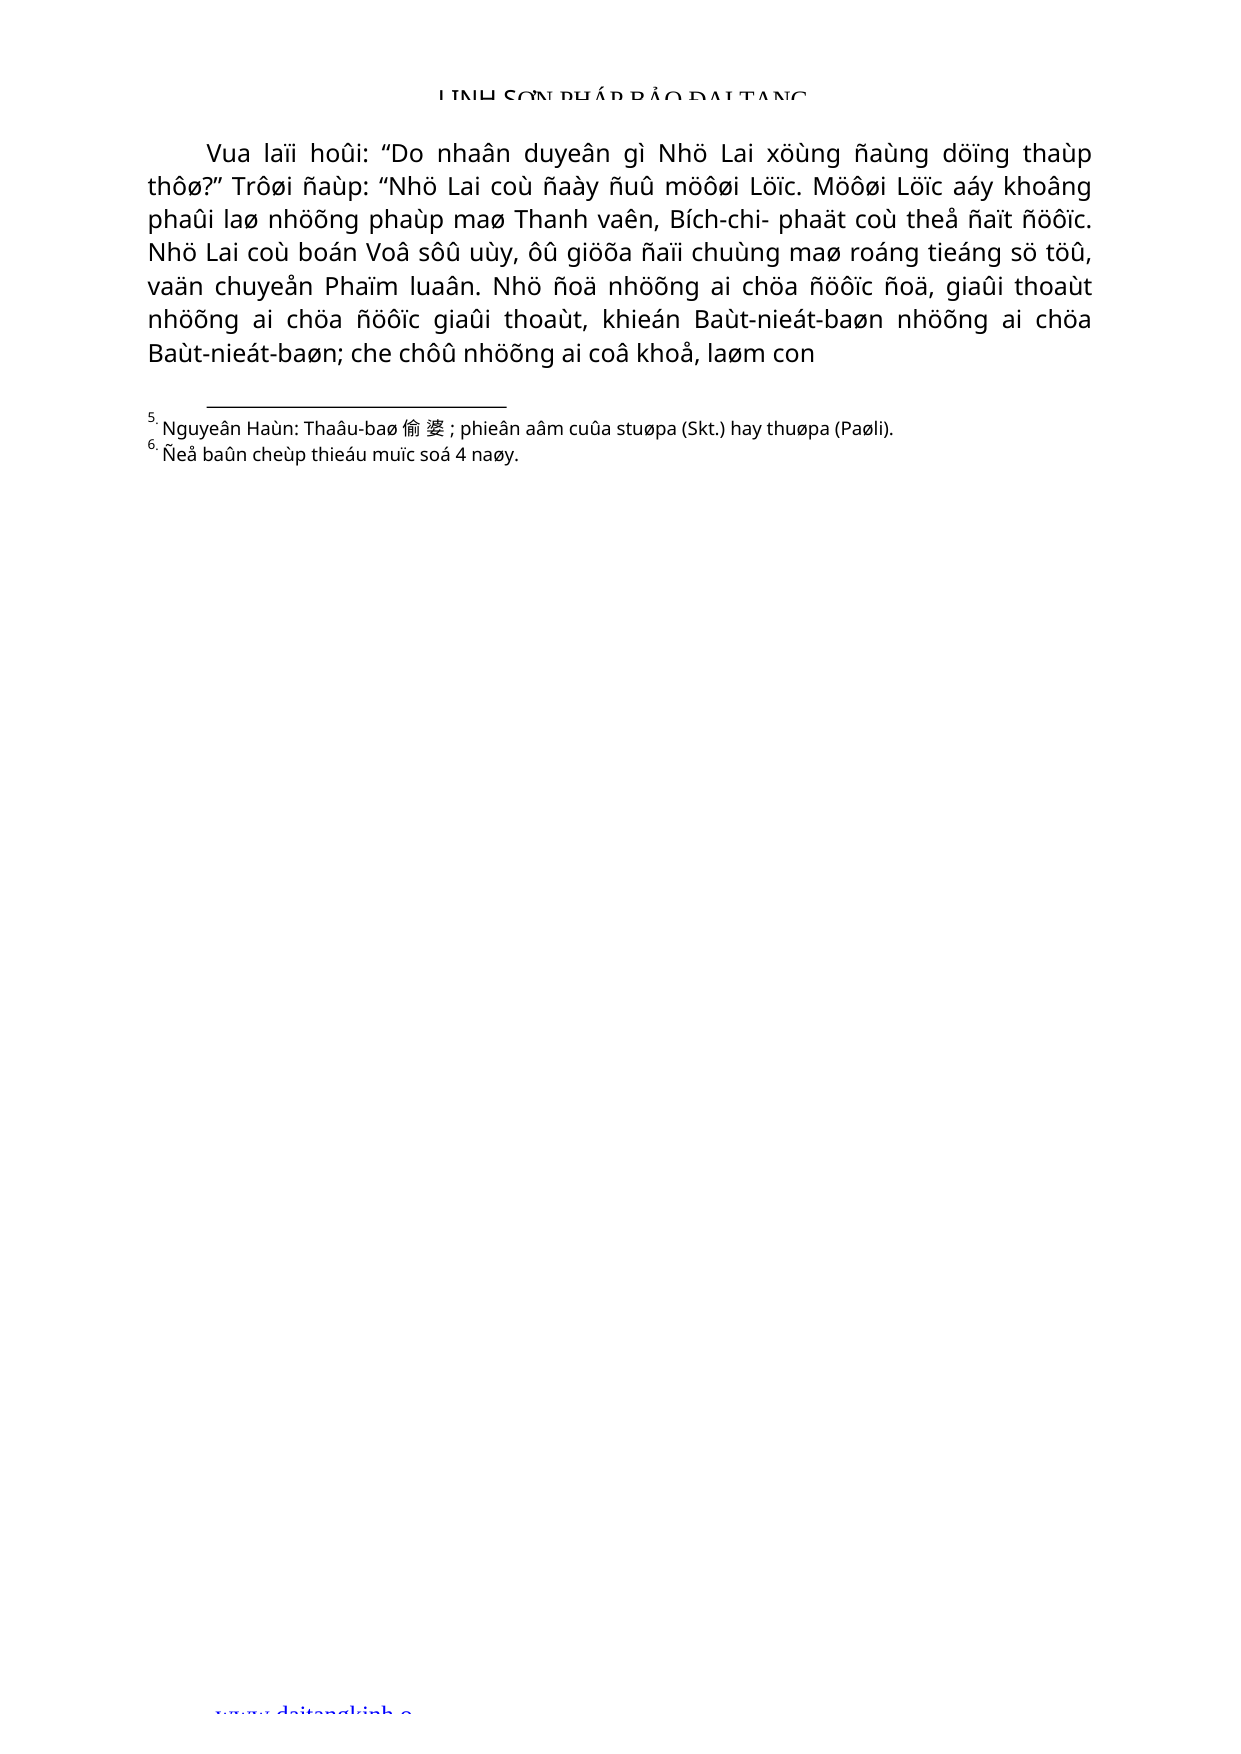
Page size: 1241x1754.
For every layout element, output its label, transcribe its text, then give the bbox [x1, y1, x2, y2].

text 5. Nguyeân Haùn: Thaâu-baø 偷 婆 ; phieân aâm cuûa stuøpa (Skt.) hay thuøpa (Paøli). [147, 411, 1109, 442]
text Vua laïi hoûi: “Do nhaân duyeân gì Nhö Lai xöùng ñaùng döïng thaùp thôø?” Trôøi ñaùp: “Nhö Lai coù ñaày ñuû möôøi Löïc. Möôøi Löïc aáy khoâng phaûi laø nhöõng phaùp maø Thanh vaên, Bích-chi- phaät coù theå ñaït ñöôïc. Nhö Lai coù boán Voâ sôû uùy, ôû giöõa ñaïi chuùng maø roáng tieáng sö töû, vaän chuyeån Phaïm luaân. Nhö ñoä nhöõng ai chöa ñöôïc ñoä, giaûi thoaùt nhöõng ai chöa ñöôïc giaûi thoaùt, khieán Baùt-nieát-baøn nhöõng ai chöa Baùt-nieát-baøn; che chôû nhöõng ai coâ khoå, laøm con [147, 135, 1093, 369]
text 6. Ñeå baûn cheùp thieáu muïc soá 4 naøy. [147, 442, 1109, 467]
